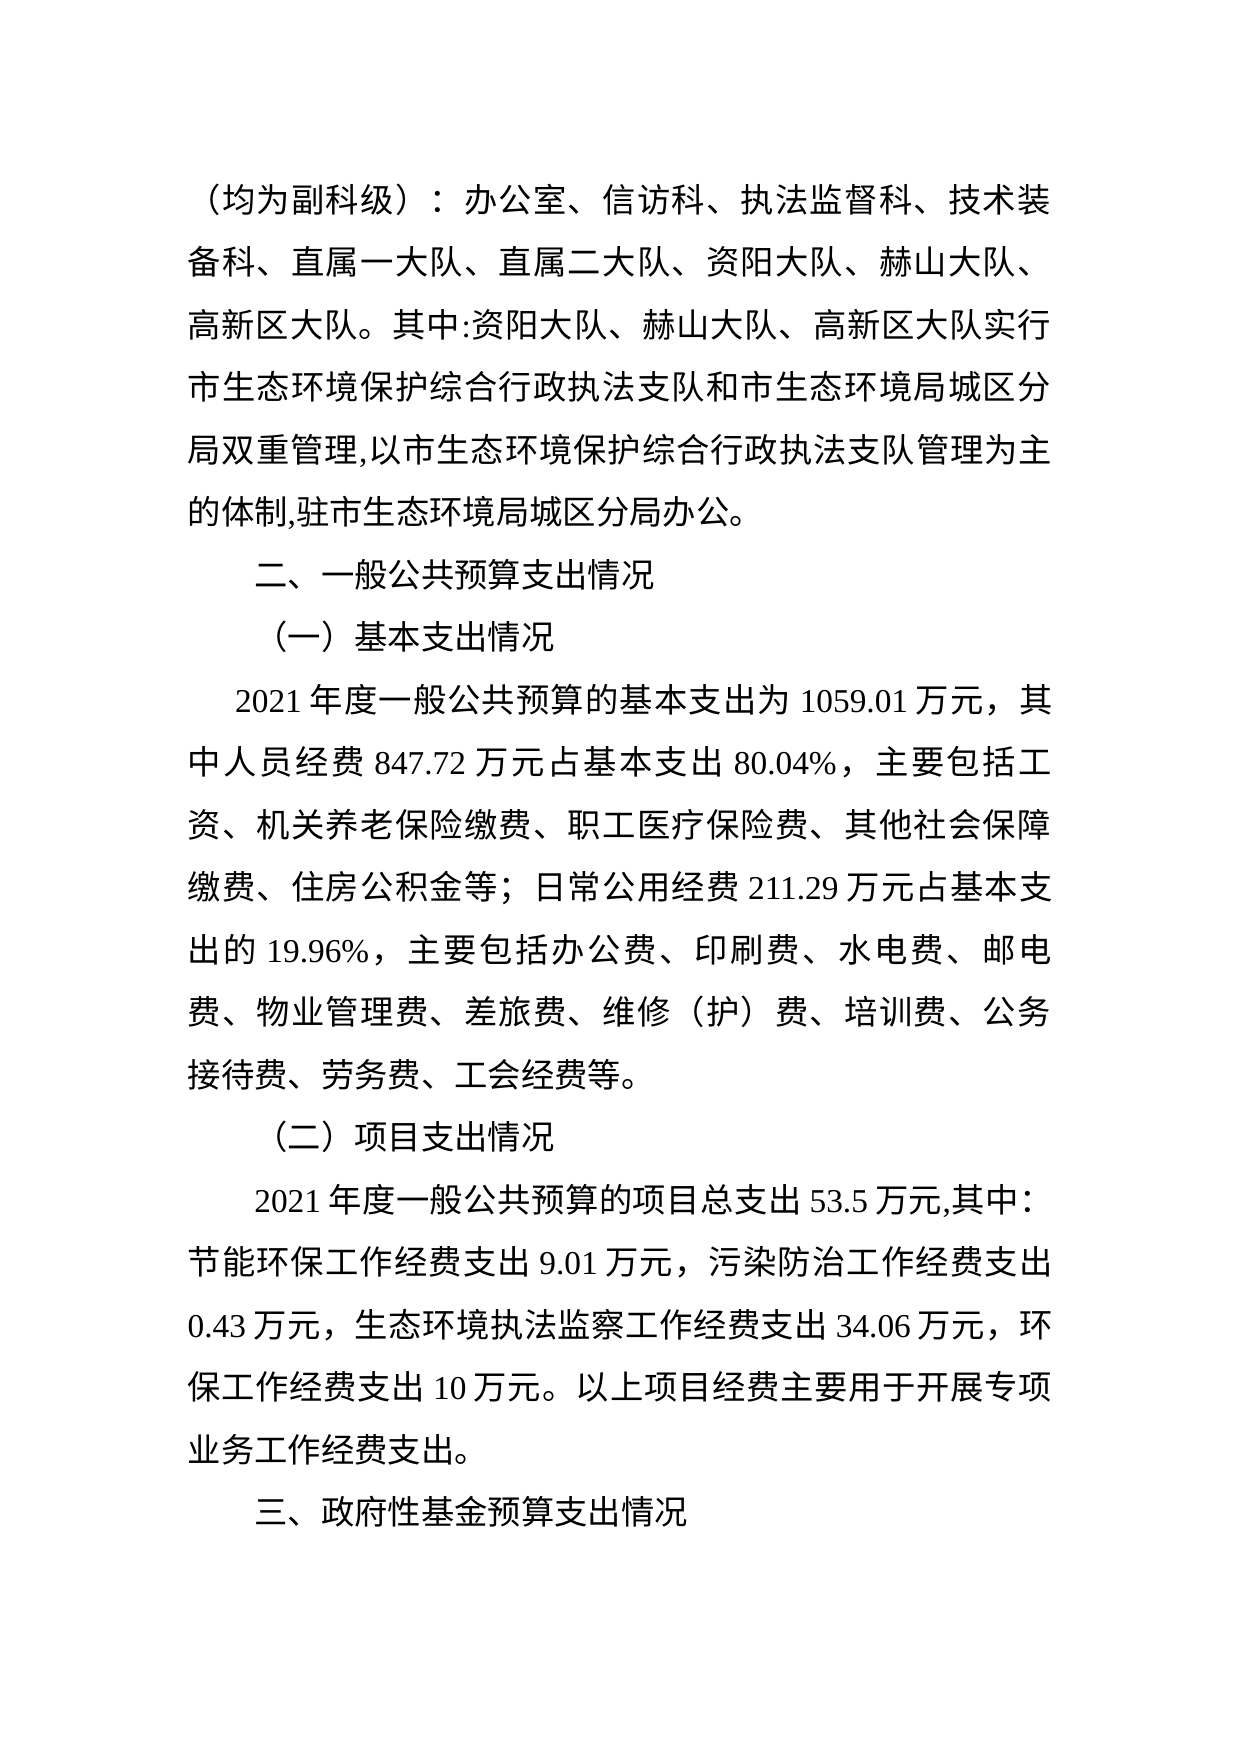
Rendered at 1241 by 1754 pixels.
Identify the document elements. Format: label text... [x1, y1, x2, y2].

text （一）基本支出情况 [187, 599, 1053, 662]
text 二、一般公共预算支出情况 [187, 537, 1053, 599]
text （二）项目支出情况 [187, 1099, 1053, 1162]
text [187, 162, 1053, 537]
text 2021年度一般公共预算的基本支出为1059.01万元，其中人员经费847.72万元占基本支出80.04%，主要包括工资、机关养老保险缴费、职工医疗保险费、其他社会保障缴费、住房公积金等；日常公用经费211.29万元占基本支出的19.96%，主要包括办公费、印刷费、水电费、邮电费、物业管理费、差旅费、维修（护）费、培训费、公务接待费、劳务费、工会经费等。 [187, 662, 1053, 1099]
text 三、政府性基金预算支出情况 [187, 1474, 1053, 1537]
text 2021年度一般公共预算的项目总支出53.5万元,其中：节能环保工作经费支出9.01万元，污染防治工作经费支出0.43万元，生态环境执法监察工作经费支出34.06万元，环保工作经费支出10万元。以上项目经费主要用于开展专项业务工作经费支出。 [187, 1162, 1053, 1474]
